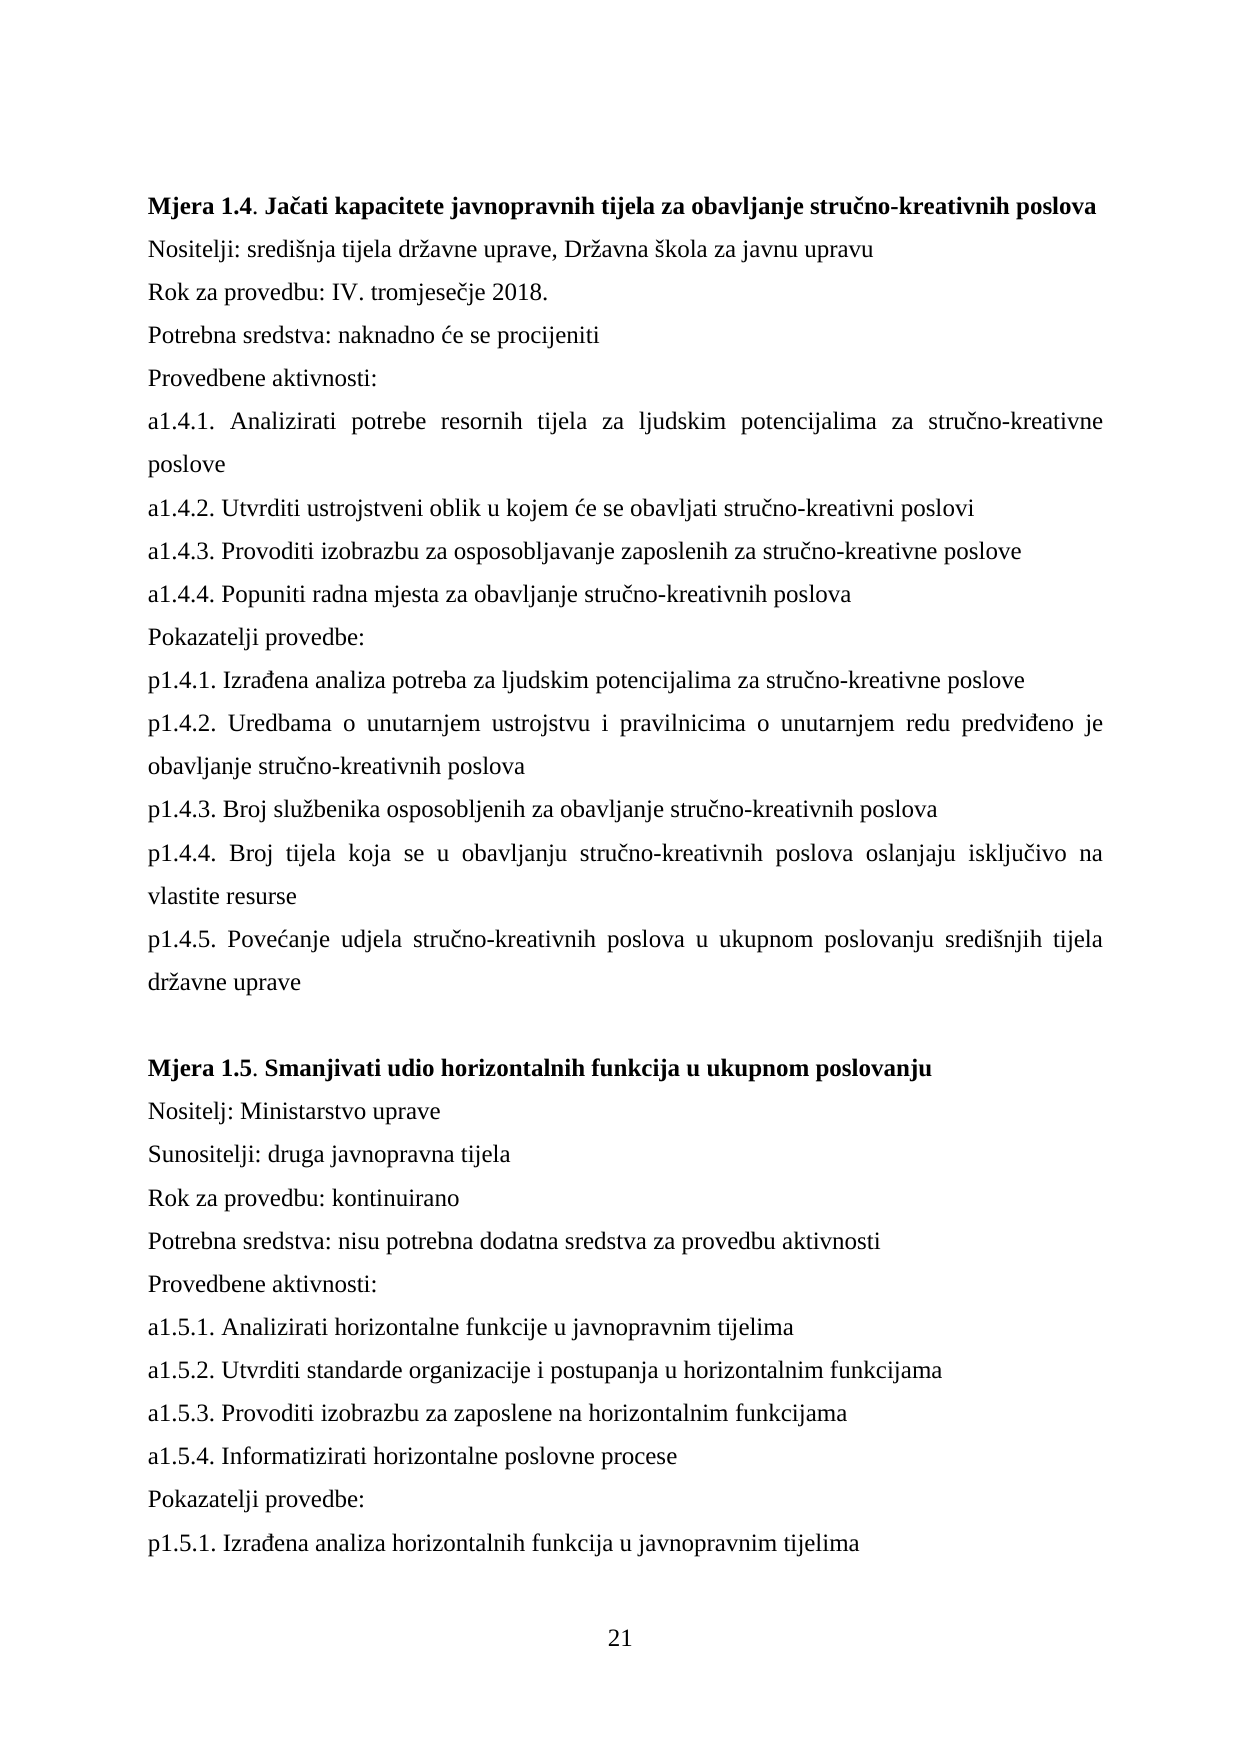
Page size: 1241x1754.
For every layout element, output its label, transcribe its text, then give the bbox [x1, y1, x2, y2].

text a1.4.2. Utvrditi ustrojstveni oblik u kojem će se obavljati stručno-kreativni poslovi [148, 493, 1104, 521]
text p1.4.5. Povećanje udjela stručno-kreativnih poslova u ukupnom poslovanju središnjih tijela državne uprave [148, 924, 1104, 996]
text Nositelj: Ministarstvo uprave [148, 1096, 1104, 1125]
text Pokazatelji provedbe: [148, 1484, 1104, 1513]
text a1.5.2. Utvrditi standarde organizacije i postupanja u horizontalnim funkcijama [148, 1355, 1104, 1384]
text a1.5.4. Informatizirati horizontalne poslovne procese [148, 1441, 1104, 1470]
text Rok za provedbu: kontinuirano [148, 1183, 1104, 1211]
text a1.4.3. Provoditi izobrazbu za osposobljavanje zaposlenih za stručno-kreativne poslove [148, 536, 1104, 564]
text Nositelji: središnja tijela državne uprave, Državna škola za javnu upravu [148, 234, 1104, 263]
text Rok za provedbu: IV. tromjesečje 2018. [148, 277, 1104, 306]
text Provedbene aktivnosti: [148, 1269, 1104, 1298]
text p1.4.2. Uredbama o unutarnjem ustrojstvu i pravilnicima o unutarnjem redu predviđeno je obavljanje stručno-kreativnih poslova [148, 708, 1104, 780]
text a1.5.3. Provoditi izobrazbu za zaposlene na horizontalnim funkcijama [148, 1398, 1104, 1427]
text p1.4.1. Izrađena analiza potreba za ljudskim potencijalima za stručno-kreativne poslove [148, 665, 1104, 694]
text Mjera 1.4. Jačati kapacitete javnopravnih tijela za obavljanje stručno-kreativnih poslova [148, 191, 1104, 219]
text a1.4.4. Popuniti radna mjesta za obavljanje stručno-kreativnih poslova [148, 579, 1104, 608]
text Pokazatelji provedbe: [148, 622, 1104, 651]
text Potrebna sredstva: naknadno će se procijeniti [148, 320, 1104, 349]
text Potrebna sredstva: nisu potrebna dodatna sredstva za provedbu aktivnosti [148, 1226, 1104, 1254]
text p1.4.3. Broj službenika osposobljenih za obavljanje stručno-kreativnih poslova [148, 794, 1104, 823]
text Sunositelji: druga javnopravna tijela [148, 1139, 1104, 1168]
text Provedbene aktivnosti: [148, 363, 1104, 392]
text Mjera 1.5. Smanjivati udio horizontalnih funkcija u ukupnom poslovanju [148, 1053, 1104, 1082]
text p1.4.4. Broj tijela koja se u obavljanju stručno-kreativnih poslova oslanjaju isključivo na vlastite resurse [148, 838, 1104, 909]
text a1.5.1. Analizirati horizontalne funkcije u javnopravnim tijelima [148, 1312, 1104, 1341]
text p1.5.1. Izrađena analiza horizontalnih funkcija u javnopravnim tijelima [148, 1528, 1104, 1556]
text a1.4.1. Analizirati potrebe resornih tijela za ljudskim potencijalima za stručno-kreativne poslove [148, 406, 1104, 478]
